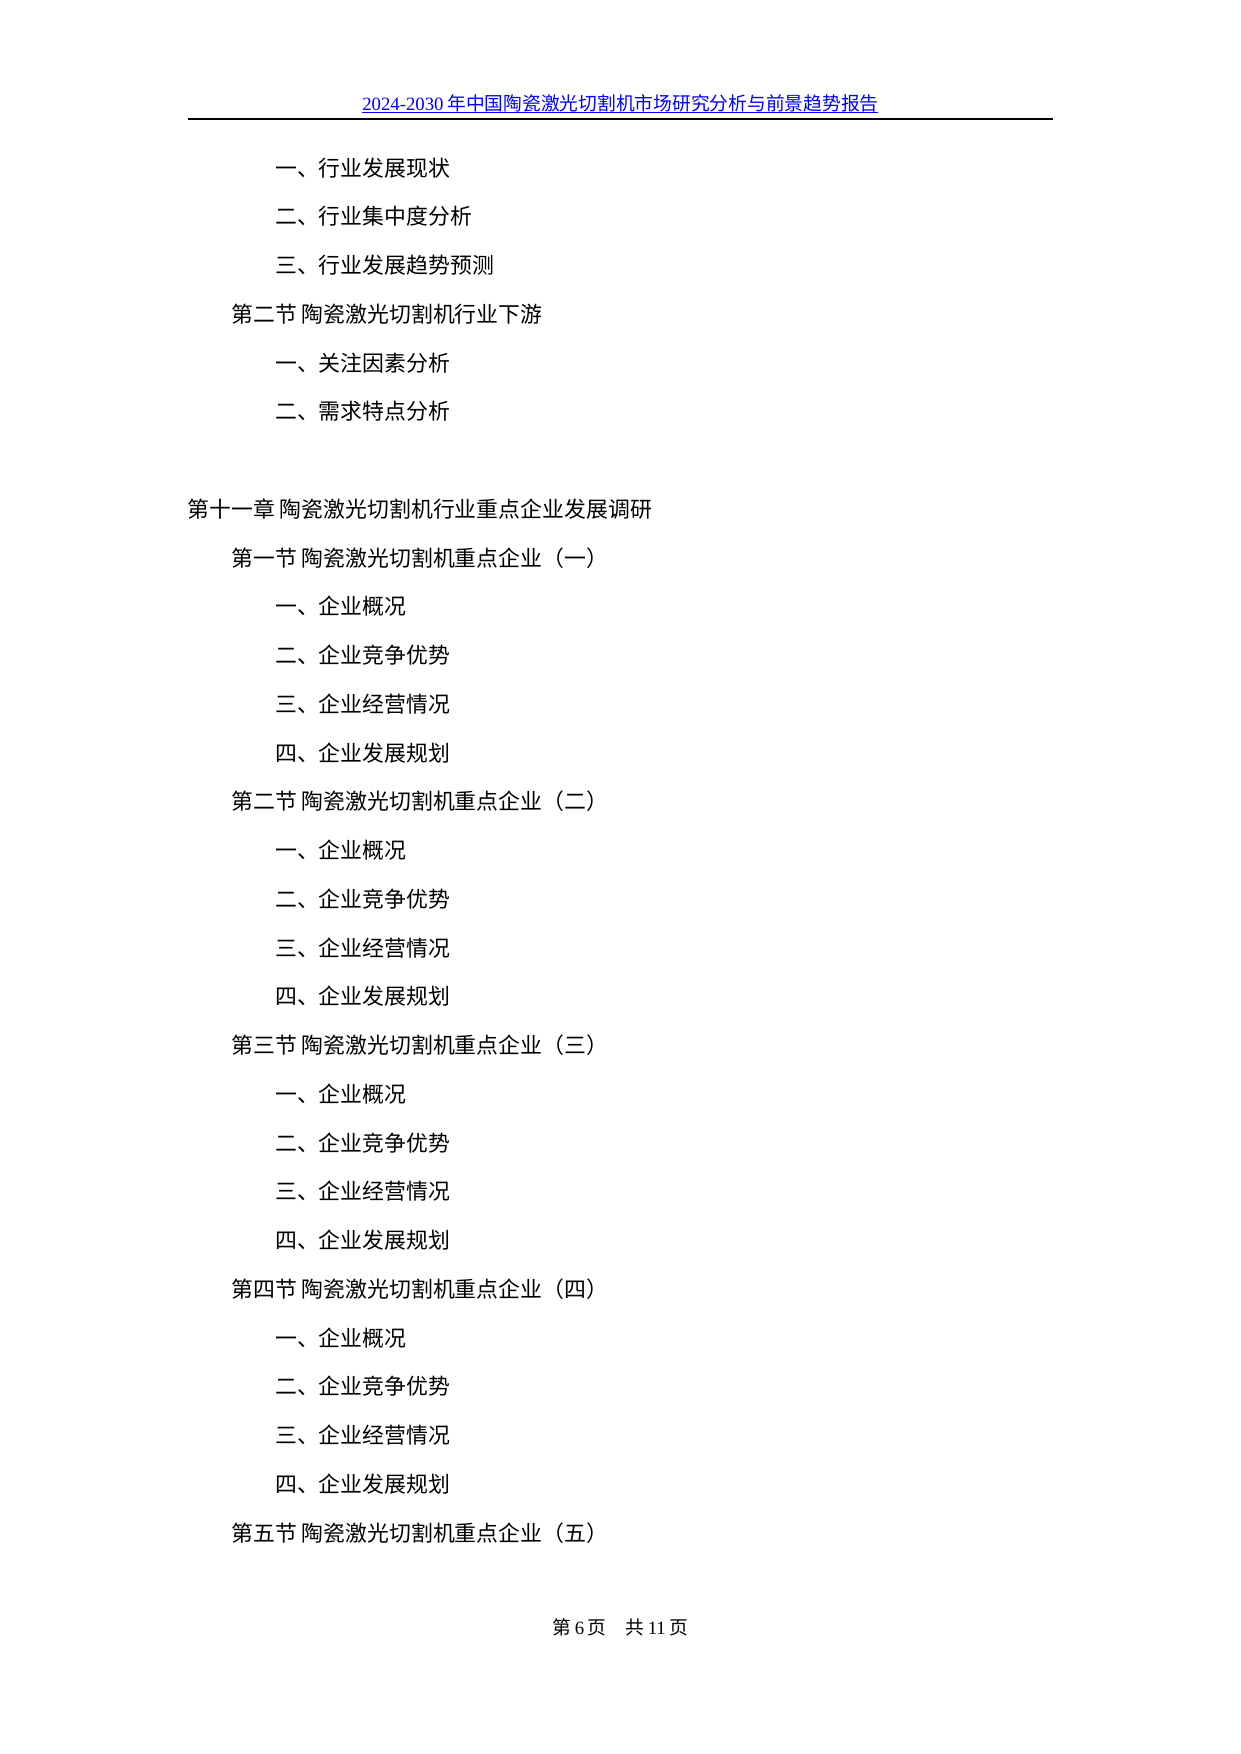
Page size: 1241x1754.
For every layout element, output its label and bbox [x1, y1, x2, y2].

text [187, 150, 1053, 1548]
